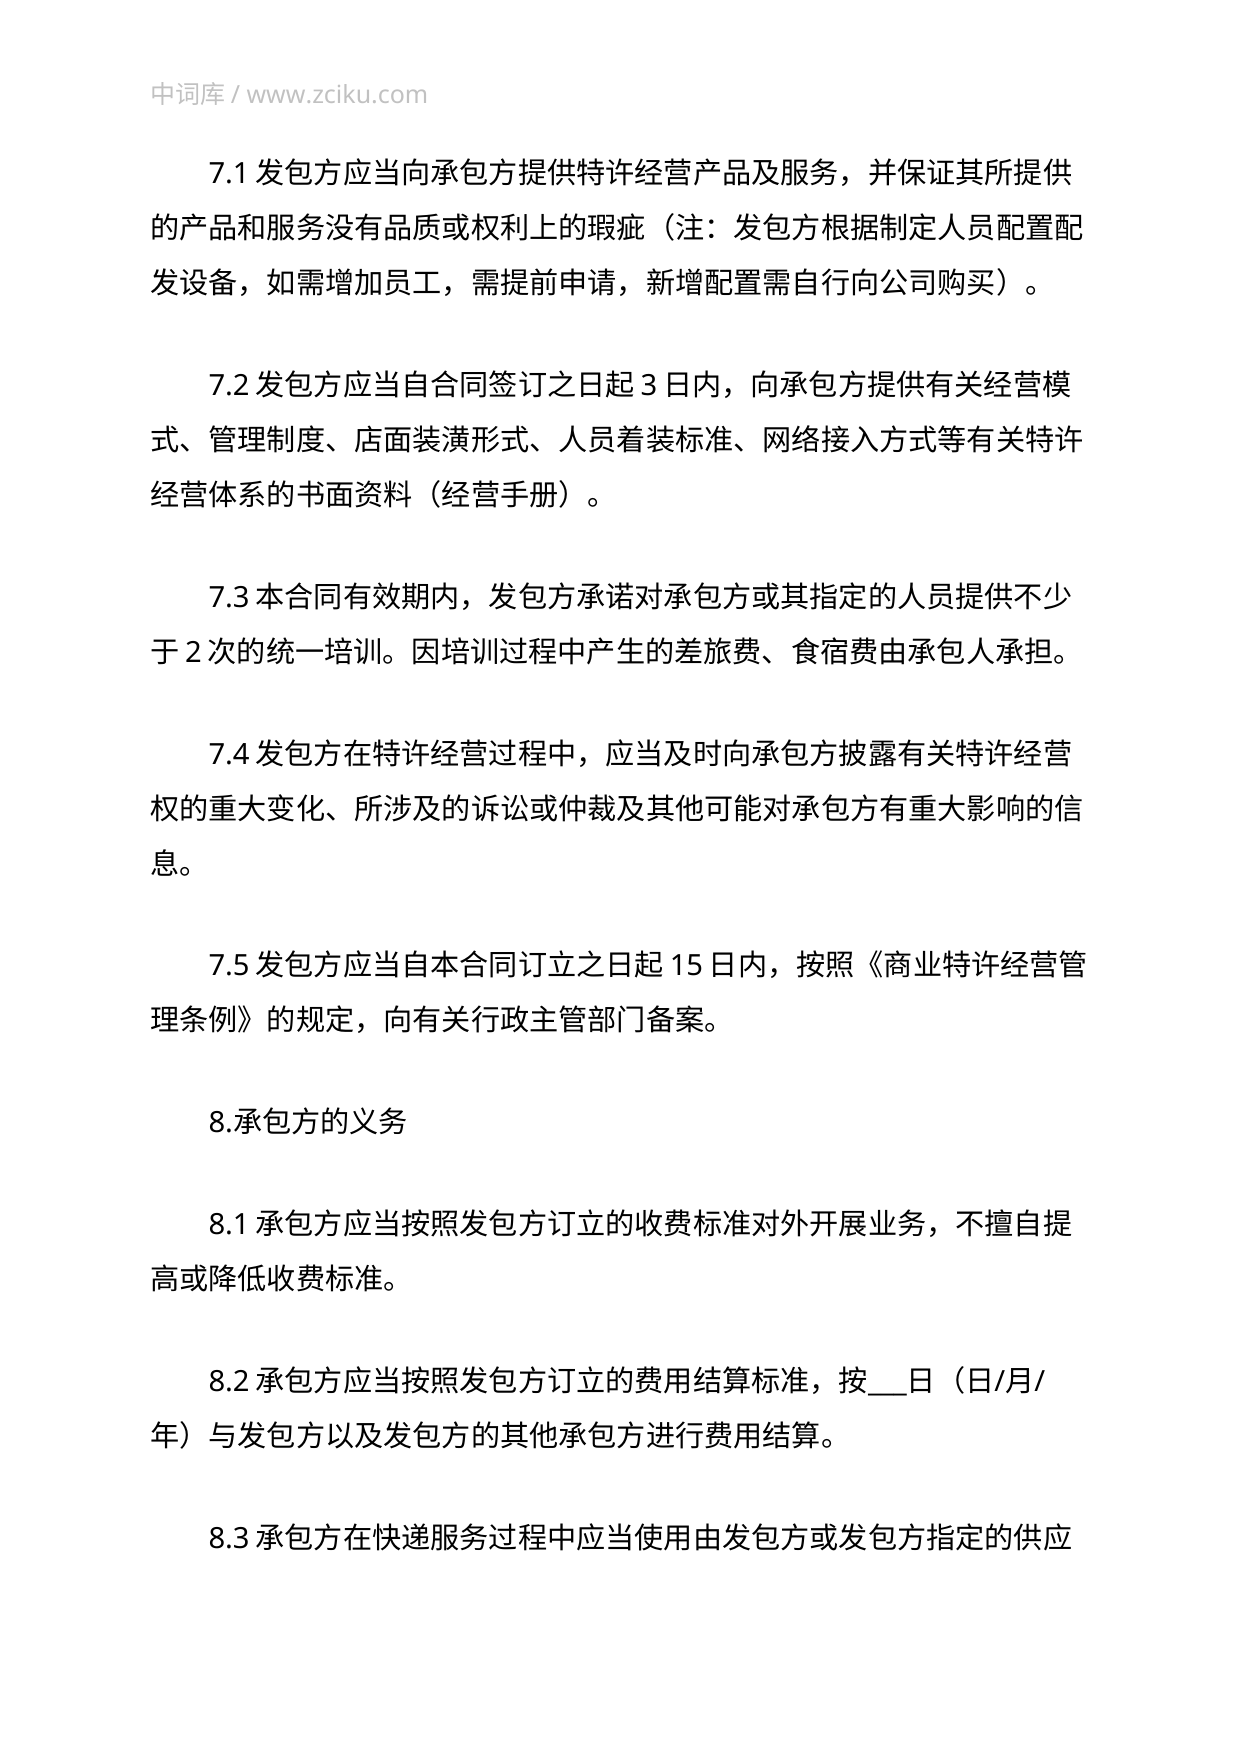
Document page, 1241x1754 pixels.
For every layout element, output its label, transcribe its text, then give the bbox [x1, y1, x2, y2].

text 7.4发包方在特许经营过程中，应当及时向承包方披露有关特许经营权的重大变化、所涉及的诉讼或仲裁及其他可能对承包方有重大影响的信息。 [150, 730, 1090, 882]
text 8.1承包方应当按照发包方订立的收费标准对外开展业务，不擅自提高或降低收费标准。 [150, 1201, 1090, 1298]
text 8.承包方的义务 [150, 1099, 1090, 1141]
text 7.2发包方应当自合同签订之日起3日内，向承包方提供有关经营模式、管理制度、店面装潢形式、人员着装标准、网络接入方式等有关特许经营体系的书面资料（经营手册）。 [150, 362, 1090, 514]
text 7.5发包方应当自本合同订立之日起15日内，按照《商业特许经营管理条例》的规定，向有关行政主管部门备案。 [150, 942, 1090, 1039]
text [150, 1514, 1090, 1557]
text 8.2承包方应当按照发包方订立的费用结算标准，按___日（日/月/年）与发包方以及发包方的其他承包方进行费用结算。 [150, 1357, 1090, 1455]
text 7.1发包方应当向承包方提供特许经营产品及服务，并保证其所提供的产品和服务没有品质或权利上的瑕疵（注：发包方根据制定人员配置配发设备，如需增加员工，需提前申请，新增配置需自行向公司购买）。 [150, 150, 1090, 302]
text 7.3本合同有效期内，发包方承诺对承包方或其指定的人员提供不少于2次的统一培训。因培训过程中产生的差旅费、食宿费由承包人承担。 [150, 573, 1090, 671]
